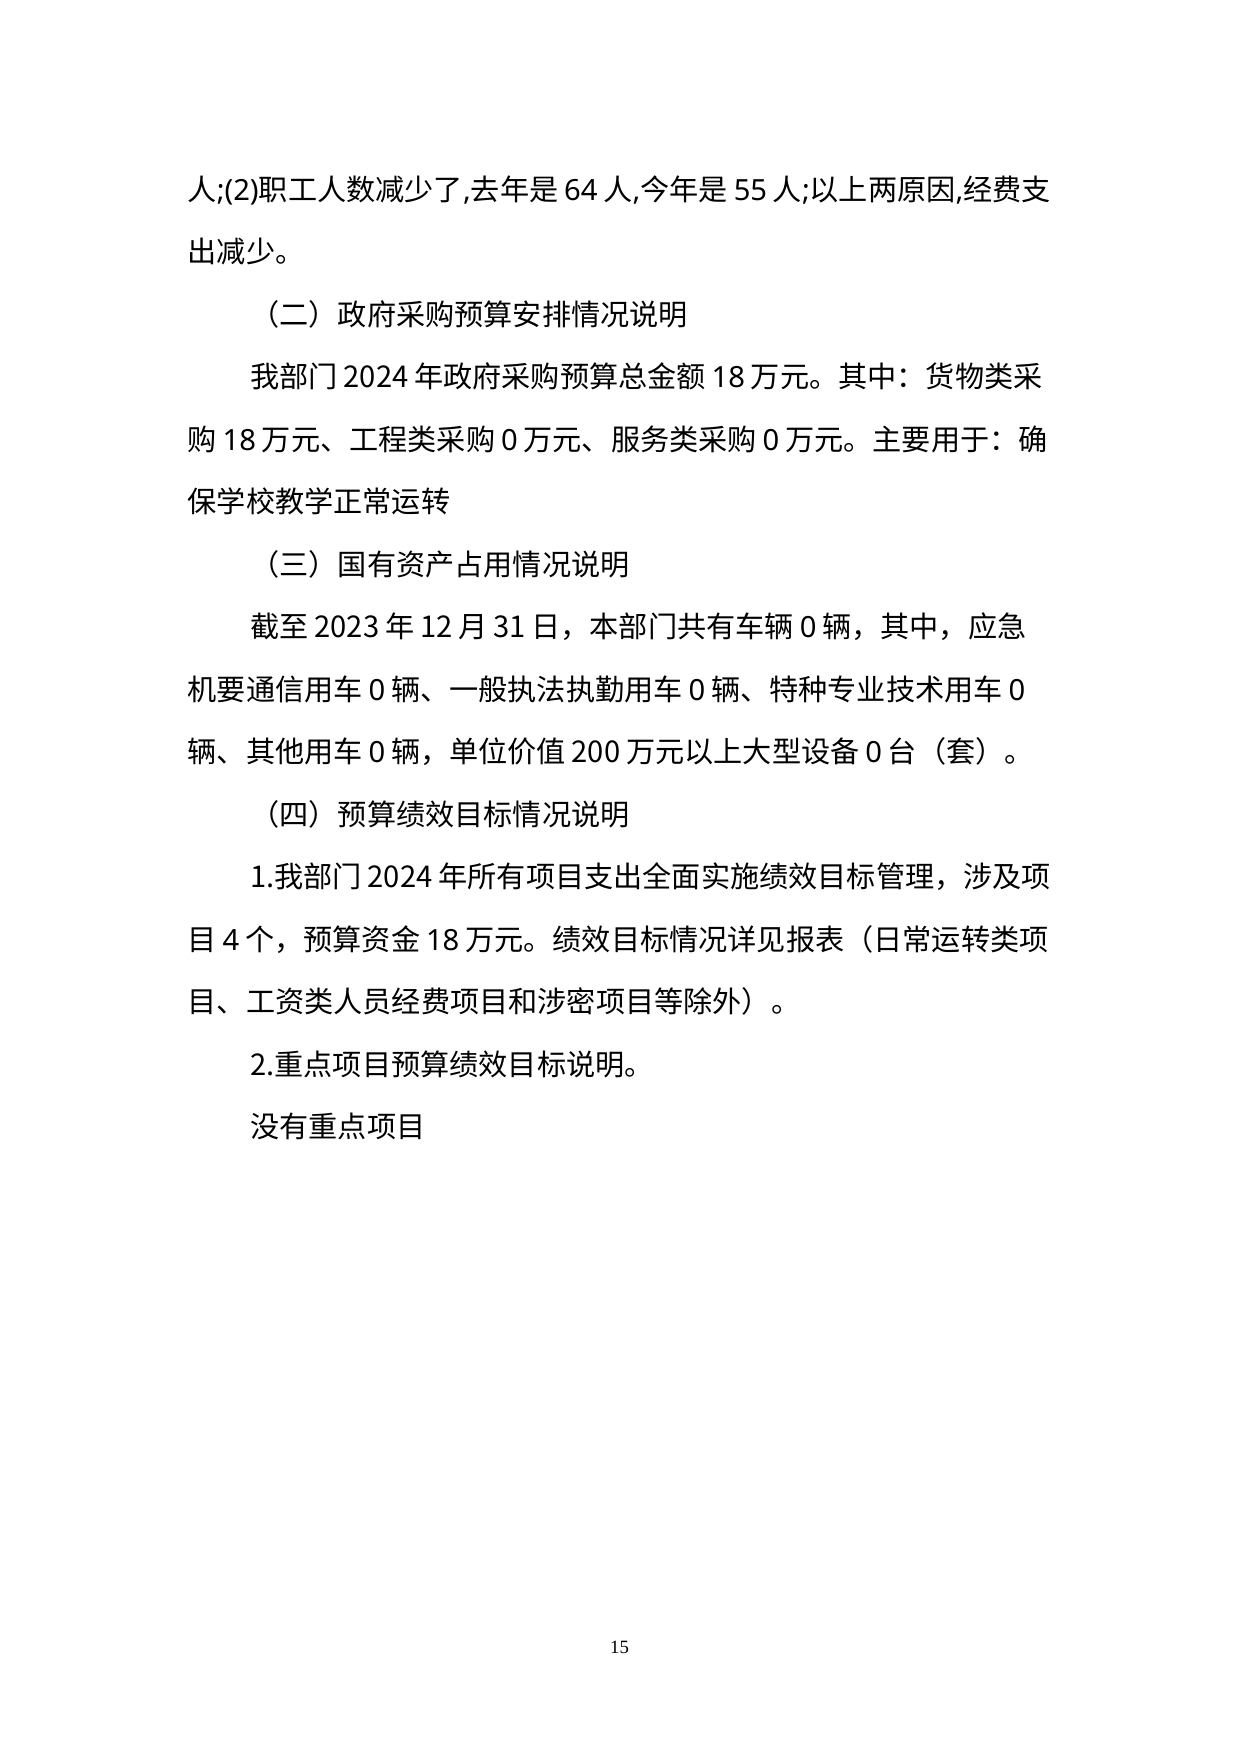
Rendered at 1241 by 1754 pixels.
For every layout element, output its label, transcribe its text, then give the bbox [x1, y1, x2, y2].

text （四）预算绩效目标情况说明 [187, 775, 1053, 837]
text 2.重点项目预算绩效目标说明。 [187, 1025, 1053, 1087]
text 没有重点项目 [187, 1087, 1053, 1150]
text 1.我部门2024年所有项目支出全面实施绩效目标管理，涉及项目4个，预算资金18万元。绩效目标情况详见报表（日常运转类项目、工资类人员经费项目和涉密项目等除外）。 [187, 837, 1053, 1025]
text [187, 150, 1053, 275]
text 截至2023年12月31日，本部门共有车辆0辆，其中，应急机要通信用车0辆、一般执法执勤用车0辆、特种专业技术用车0辆、其他用车0辆，单位价值200万元以上大型设备0台（套）。 [187, 587, 1053, 775]
text （二）政府采购预算安排情况说明 [187, 275, 1053, 337]
text 我部门2024年政府采购预算总金额18万元。其中：货物类采购18万元、工程类采购0万元、服务类采购0万元。主要用于：确保学校教学正常运转 [187, 337, 1053, 525]
text （三）国有资产占用情况说明 [187, 525, 1053, 587]
